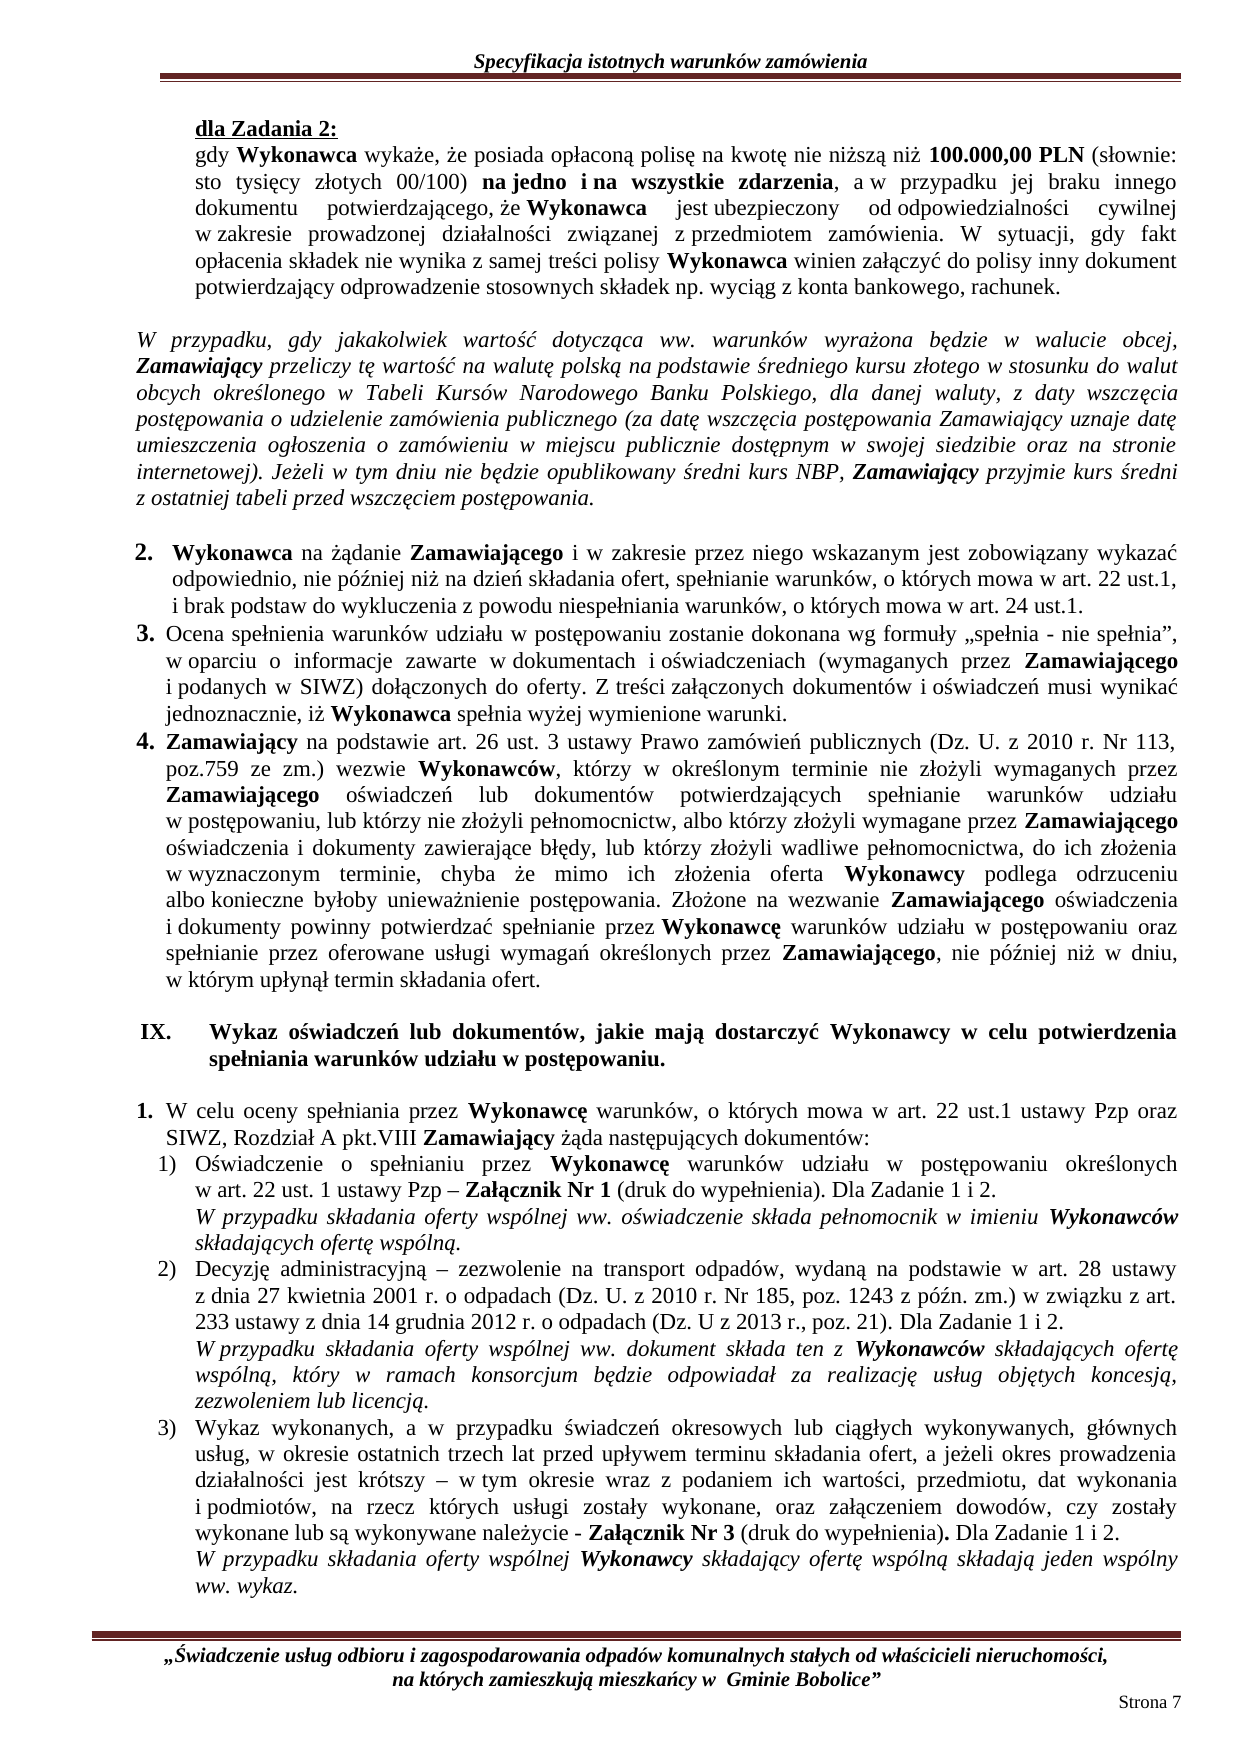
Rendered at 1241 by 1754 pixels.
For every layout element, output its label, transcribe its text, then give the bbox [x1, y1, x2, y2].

text W przypadku składania oferty wspólnej ww. dokument składa ten z Wykonawców składających ofertę wspólną, który w ramach konsorcjum będzie odpowiadał za realizację usług objętych koncesją, zezwoleniem lub licencją. [195, 1334, 1178, 1414]
list W celu oceny spełniania przez Wykonawcę warunków, o których mowa w art. 22 ust.1 ustawy Pzp oraz SIWZ, Rozdział A pkt.VIII Zamawiający żąda następujących dokumentów: [136, 1097, 1178, 1150]
text gdy Wykonawca wykaże, że posiada opłaconą polisę na kwotę nie niższą niż 100.000,00 PLN (słownie: sto tysięcy złotych 00/100) na jedno i na wszystkie zdarzenia, a w przypadku jej braku innego dokumentu potwierdzającego, że Wykonawca jest ubezpieczony od odpowiedzialności cywilnej w zakresie prowadzonej działalności związanej z przedmiotem zamówienia. W sytuacji, gdy fakt opłacenia składek nie wynika z samej treści polisy Wykonawca winien załączyć do polisy inny dokument potwierdzający odprowadzenie stosownych składek np. wyciąg z konta bankowego, rachunek. [195, 141, 1177, 299]
text W przypadku składania oferty wspólnej ww. oświadczenie składa pełnomocnik w imieniu Wykonawców składających ofertę wspólną. [195, 1203, 1178, 1256]
list Ocena spełnienia warunków udziału w postępowaniu zostanie dokonana wg formuły „spełnia - nie spełnia”, w oparciu o informacje zawarte w dokumentach i oświadczeniach (wymaganych przez Zamawiającego i podanych w SIWZ) dołączonych do oferty. Z treści załączonych dokumentów i oświadczeń musi wynikać jednoznacznie, iż Wykonawca spełnia wyżej wymienione warunki. [136, 618, 1178, 726]
list Wykaz oświadczeń lub dokumentów, jakie mają dostarczyć Wykonawcy w celu potwierdzenia spełniania warunków udziału w postępowaniu. [171, 1018, 1178, 1071]
list Wykonawca na żądanie Zamawiającego i w zakresie przez niego wskazanym jest zobowiązany wykazać odpowiednio, nie później niż na dzień składania ofert, spełnianie warunków, o których mowa w art. 22 ust.1, i brak podstaw do wykluczenia z powodu niespełniania warunków, o których mowa w art. 24 ust.1. [134, 537, 1178, 618]
text W przypadku składania oferty wspólnej Wykonawcy składający ofertę wspólną składają jeden wspólny ww. wykaz. [195, 1545, 1178, 1598]
list Wykaz wykonanych, a w przypadku świadczeń okresowych lub ciągłych wykonywanych, głównych usług, w okresie ostatnich trzech lat przed upływem terminu składania ofert, a jeżeli okres prowadzenia działalności jest krótszy – w tym okresie wraz z podaniem ich wartości, przedmiotu, dat wykonania i podmiotów, na rzecz których usługi zostały wykonane, oraz załączeniem dowodów, czy zostały wykonane lub są wykonywane należycie - Załącznik Nr 3 (druk do wypełnienia). Dla Zadanie 1 i 2. [157, 1414, 1178, 1545]
text W przypadku, gdy jakakolwiek wartość dotycząca ww. warunków wyrażona będzie w walucie obcej, Zamawiający przeliczy tę wartość na walutę polską na podstawie średniego kursu złotego w stosunku do walut obcych określonego w Tabeli Kursów Narodowego Banku Polskiego, dla danej waluty, z daty wszczęcia postępowania o udzielenie zamówienia publicznego (za datę wszczęcia postępowania Zamawiający uznaje datę umieszczenia ogłoszenia o zamówieniu w miejscu publicznie dostępnym w swojej siedzibie oraz na stronie internetowej). Jeżeli w tym dniu nie będzie opublikowany średni kurs NBP, Zamawiający przyjmie kurs średni z ostatniej tabeli przed wszczęciem postępowania. [136, 326, 1178, 510]
text dla Zadania 2: [163, 115, 1177, 141]
list Zamawiający na podstawie art. 26 ust. 3 ustawy Prawo zamówień publicznych (Dz. U. z 2010 r. Nr 113, poz.759 ze zm.) wezwie Wykonawców, którzy w określonym terminie nie złożyli wymaganych przez Zamawiającego oświadczeń lub dokumentów potwierdzających spełnianie warunków udziału w postępowaniu, lub którzy nie złożyli pełnomocnictw, albo którzy złożyli wymagane przez Zamawiającego oświadczenia i dokumenty zawierające błędy, lub którzy złożyli wadliwe pełnomocnictwa, do ich złożenia w wyznaczonym terminie, chyba że mimo ich złożenia oferta Wykonawcy podlega odrzuceniu albo konieczne byłoby unieważnienie postępowania. Złożone na wezwanie Zamawiającego oświadczenia i dokumenty powinny potwierdzać spełnianie przez Wykonawcę warunków udziału w postępowaniu oraz spełnianie przez oferowane usługi wymagań określonych przez Zamawiającego, nie później niż w dniu, w którym upłynął termin składania ofert. [136, 726, 1178, 992]
list Oświadczenie o spełnianiu przez Wykonawcę warunków udziału w postępowaniu określonych w art. 22 ust. 1 ustawy Pzp – Załącznik Nr 1 (druk do wypełnienia). Dla Zadanie 1 i 2. [157, 1150, 1178, 1203]
list Decyzję administracyjną – zezwolenie na transport odpadów, wydaną na podstawie w art. 28 ustawy z dnia 27 kwietnia 2001 r. o odpadach (Dz. U. z 2010 r. Nr 185, poz. 1243 z późn. zm.) w związku z art. 233 ustawy z dnia 14 grudnia 2012 r. o odpadach (Dz. U z 2013 r., poz. 21). Dla Zadanie 1 i 2. [157, 1256, 1178, 1334]
